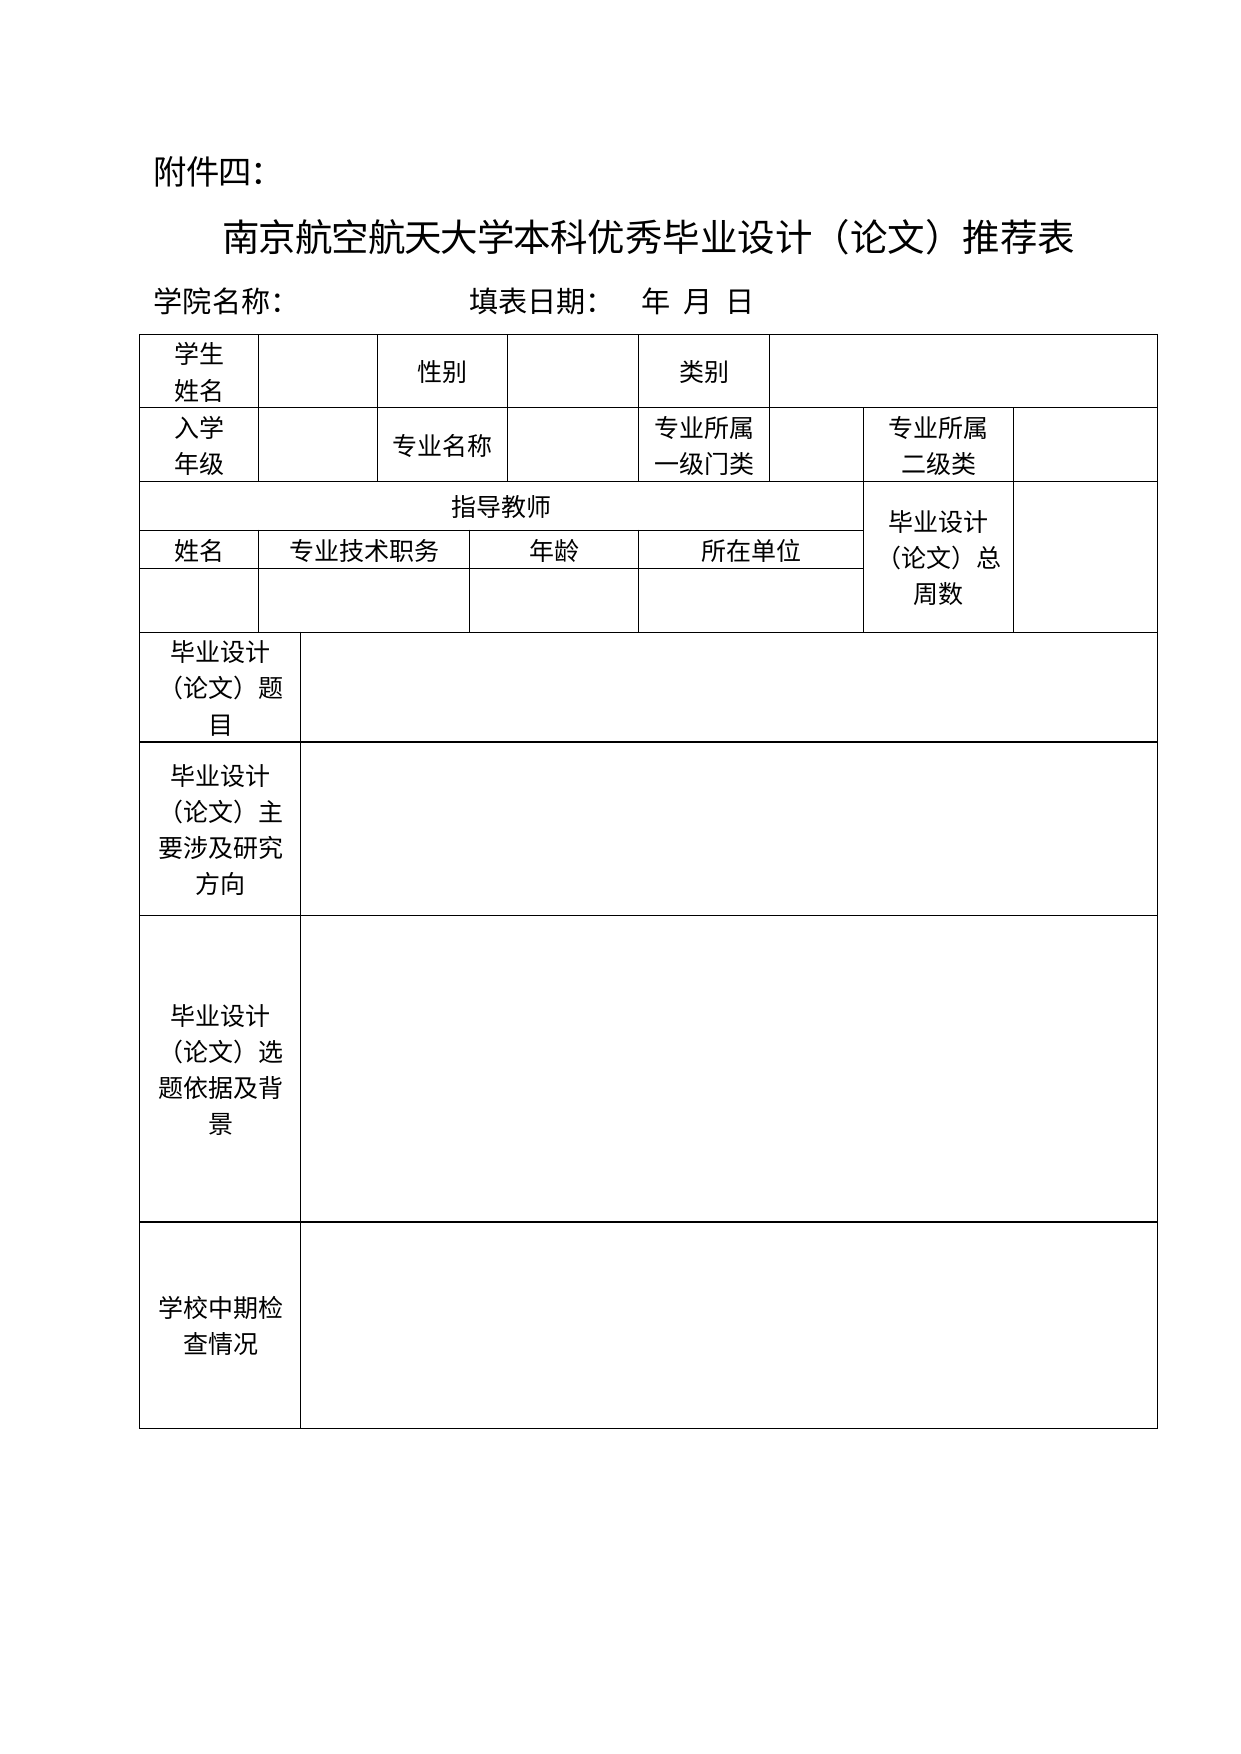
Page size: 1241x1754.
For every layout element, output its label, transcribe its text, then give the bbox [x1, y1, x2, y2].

table_cell [508, 408, 638, 481]
table_cell 所在单位 [639, 531, 863, 568]
table_cell 专业名称 [378, 408, 507, 481]
table_cell 毕业设计（论文）主要涉及研究方向 [140, 743, 300, 914]
table_header 类别 [639, 335, 769, 407]
table_cell [301, 633, 1157, 741]
table_cell 指导教师 [140, 482, 863, 529]
table_cell [1014, 408, 1157, 481]
table_cell 专业所属 二级类 [864, 408, 1013, 481]
table_cell [1014, 482, 1157, 632]
table_cell 毕业设计（论文）题目 [140, 633, 300, 741]
table_cell 年龄 [470, 531, 638, 568]
table_header 性别 [378, 335, 507, 407]
table_header 学生 姓名 [140, 335, 258, 407]
table_cell [470, 569, 638, 632]
table_cell [259, 408, 377, 481]
table_header [508, 335, 638, 407]
table_cell [770, 408, 863, 481]
table_cell 毕业设计（论文）总周数 [864, 482, 1013, 632]
table_cell [301, 916, 1157, 1221]
table_cell [301, 1223, 1157, 1427]
table_cell [639, 569, 863, 632]
table_cell [301, 743, 1157, 914]
table_cell 专业所属 一级门类 [639, 408, 769, 481]
table_header [770, 335, 1157, 407]
table_cell [140, 569, 258, 632]
table_cell 专业技术职务 [259, 531, 469, 568]
text 南京航空航天大学本科优秀毕业设计（论文）推荐表 [153, 208, 1144, 263]
table_cell 姓名 [140, 531, 258, 568]
table_cell [259, 569, 469, 632]
table_cell 入学 年级 [140, 408, 258, 481]
text 附件四： [153, 146, 1144, 194]
table_header [259, 335, 377, 407]
table_cell 毕业设计（论文）选题依据及背景 [140, 916, 300, 1221]
table_cell 学校中期检查情况 [140, 1223, 300, 1427]
text 学院名称： 填表日期： 年 月 日 [153, 279, 1144, 321]
